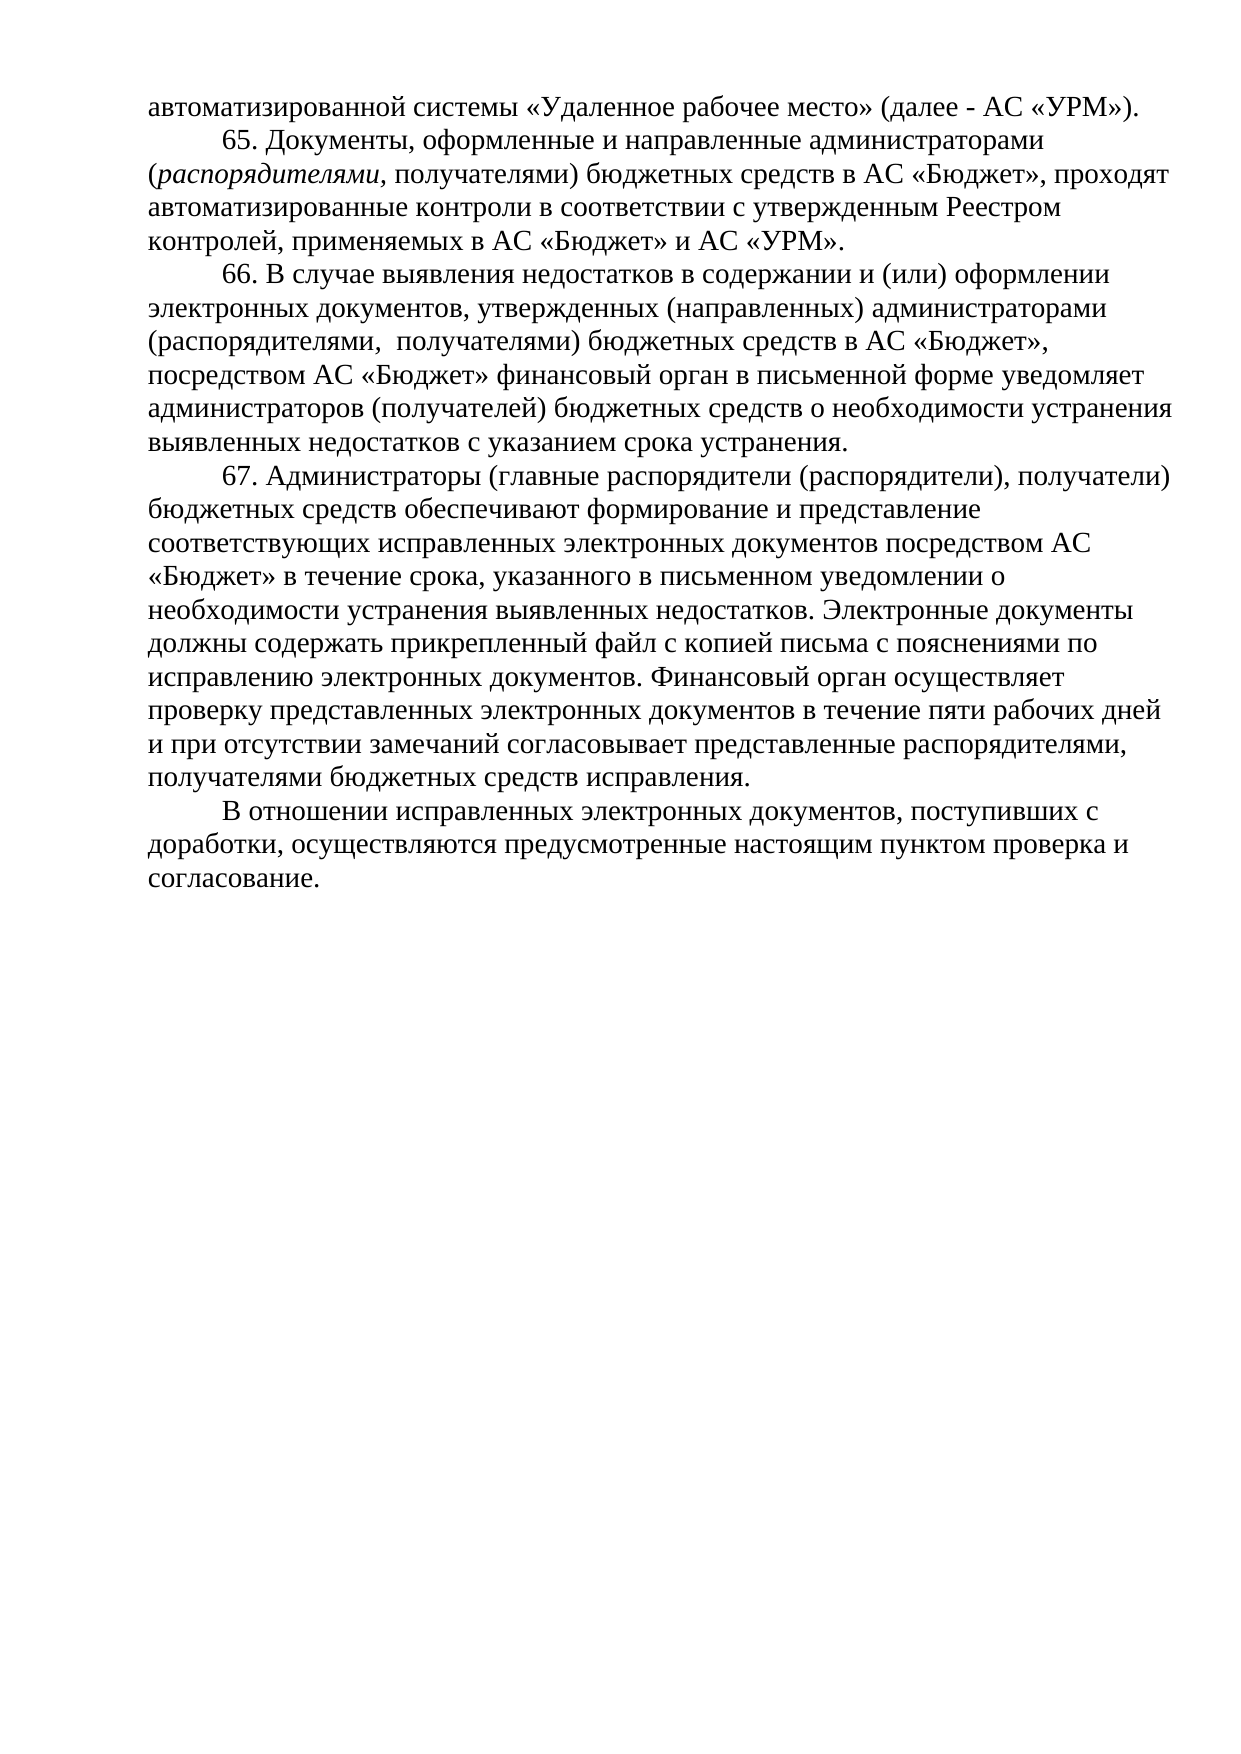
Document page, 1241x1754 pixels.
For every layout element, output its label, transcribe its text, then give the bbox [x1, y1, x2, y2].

text 66. В случае выявления недостатков в содержании и (или) оформлении электронных документов, утвержденных (направленных) администраторами (распорядителями, получателями) бюджетных средств в АС «Бюджет», посредством АС «Бюджет» финансовый орган в письменной форме уведомляет администраторов (получателей) бюджетных средств о необходимости устранения выявленных недостатков с указанием срока устранения. [148, 256, 1181, 458]
text 67. Администраторы (главные распорядители (распорядители), получатели) бюджетных средств обеспечивают формирование и представление соответствующих исправленных электронных документов посредством АС «Бюджет» в течение срока, указанного в письменном уведомлении о необходимости устранения выявленных недостатков. Электронные документы должны содержать прикрепленный файл с копией письма с пояснениями по исправлению электронных документов. Финансовый орган осуществляет проверку представленных электронных документов в течение пяти рабочих дней и при отсутствии замечаний согласовывает представленные распорядителями, получателями бюджетных средств исправления. [148, 458, 1181, 793]
text В отношении исправленных электронных документов, поступивших с доработки, осуществляются предусмотренные настоящим пунктом проверка и согласование. [148, 793, 1181, 894]
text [148, 89, 1181, 122]
text 65. Документы, оформленные и направленные администраторами (распорядителями, получателями) бюджетных средств в АС «Бюджет», проходят автоматизированные контроли в соответствии с утвержденным Реестром контролей, применяемых в АС «Бюджет» и АС «УРМ». [148, 122, 1181, 256]
